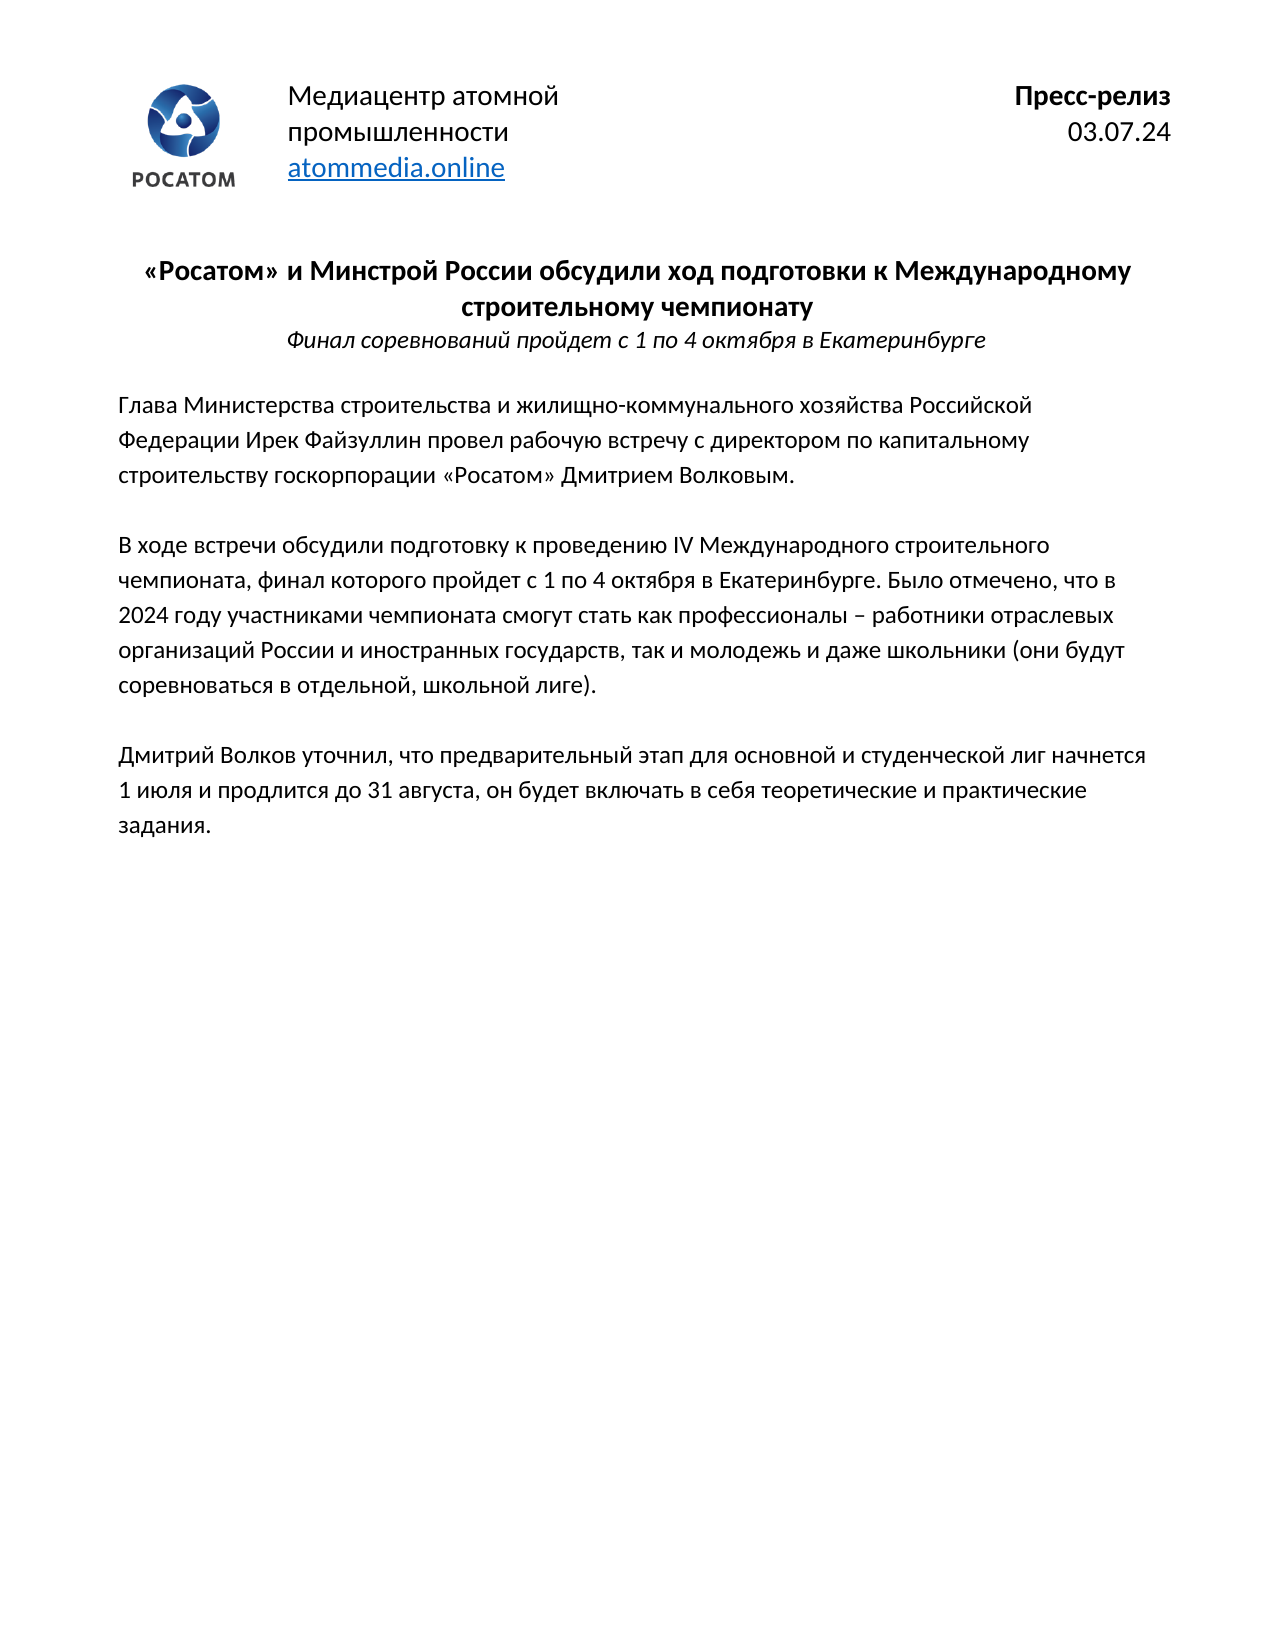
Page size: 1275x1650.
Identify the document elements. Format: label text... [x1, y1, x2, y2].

text Глава Министерства строительства и жилищно-коммунального хозяйства Российской Федерации Ирек Файзуллин провел рабочую встречу с директором по капитальному строительству госкорпорации «Росатом» Дмитрием Волковым. [118, 389, 1157, 490]
table_header [118, 78, 276, 222]
text Дмитрий Волков уточнил, что предварительный этап для основной и студенческой лиг начнется 1 июля и продлится до 31 августа, он будет включать в себя теоретические и практические задания. [118, 739, 1157, 840]
text В ходе встречи обсудили подготовку к проведению IV Международного строительного чемпионата, финал которого пройдет с 1 по 4 октября в Екатеринбурге. Было отмечено, что в 2024 году участниками чемпионата смогут стать как профессионалы – работники отраслевых организаций России и иностранных государств, так и молодежь и даже школьники (они будут соревноваться в отдельной, школьной лиге). [118, 529, 1157, 700]
text Финал соревнований пройдет с 1 по 4 октября в Екатеринбурге [118, 324, 1157, 354]
text «Росатом» и Минстрой России обсудили ход подготовки к Международному строительному чемпионату [118, 252, 1157, 324]
table_header Пресс-релиз 03.07.24 [705, 78, 1240, 222]
picture [132, 84, 235, 187]
table_header Медиацентр атомной промышленности atommedia.online [276, 78, 705, 222]
